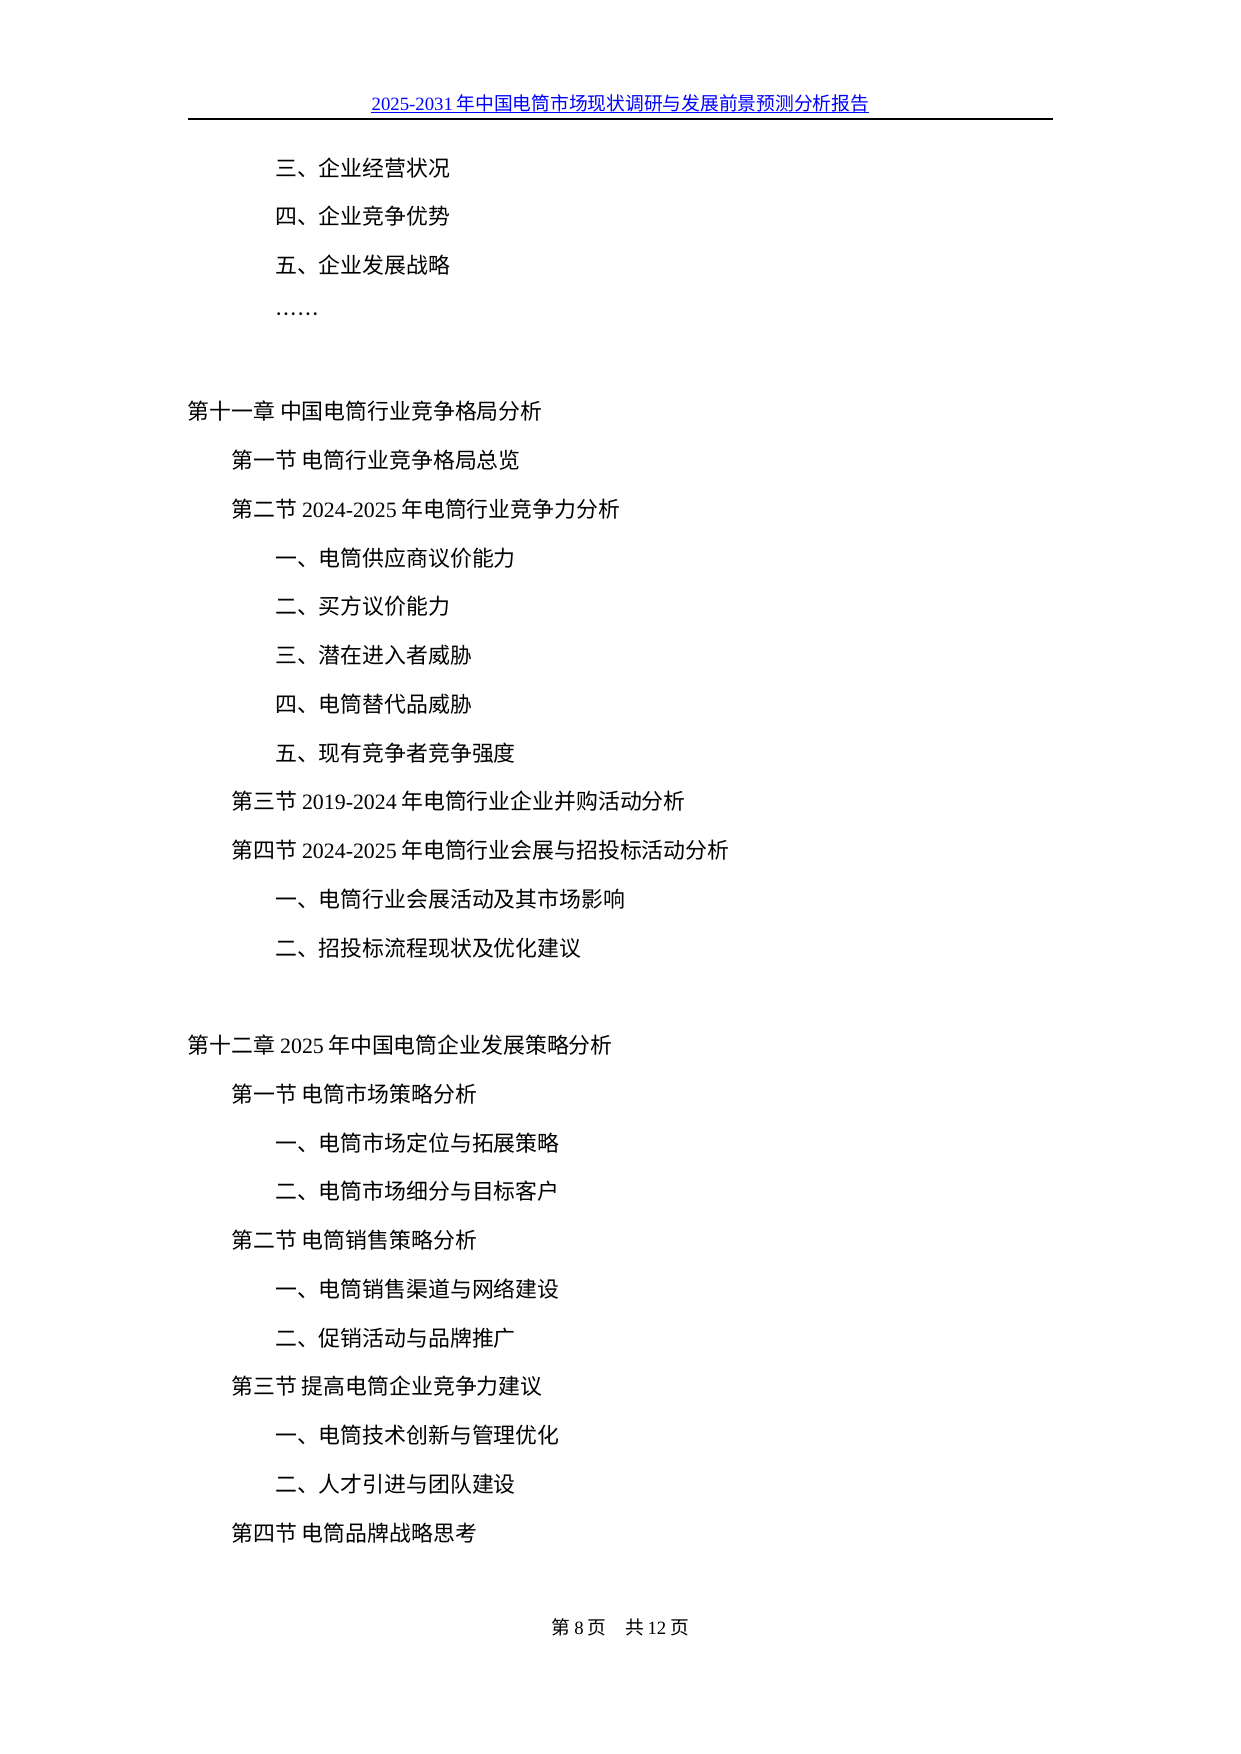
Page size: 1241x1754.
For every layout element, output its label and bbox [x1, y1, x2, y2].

text [187, 150, 1053, 1548]
